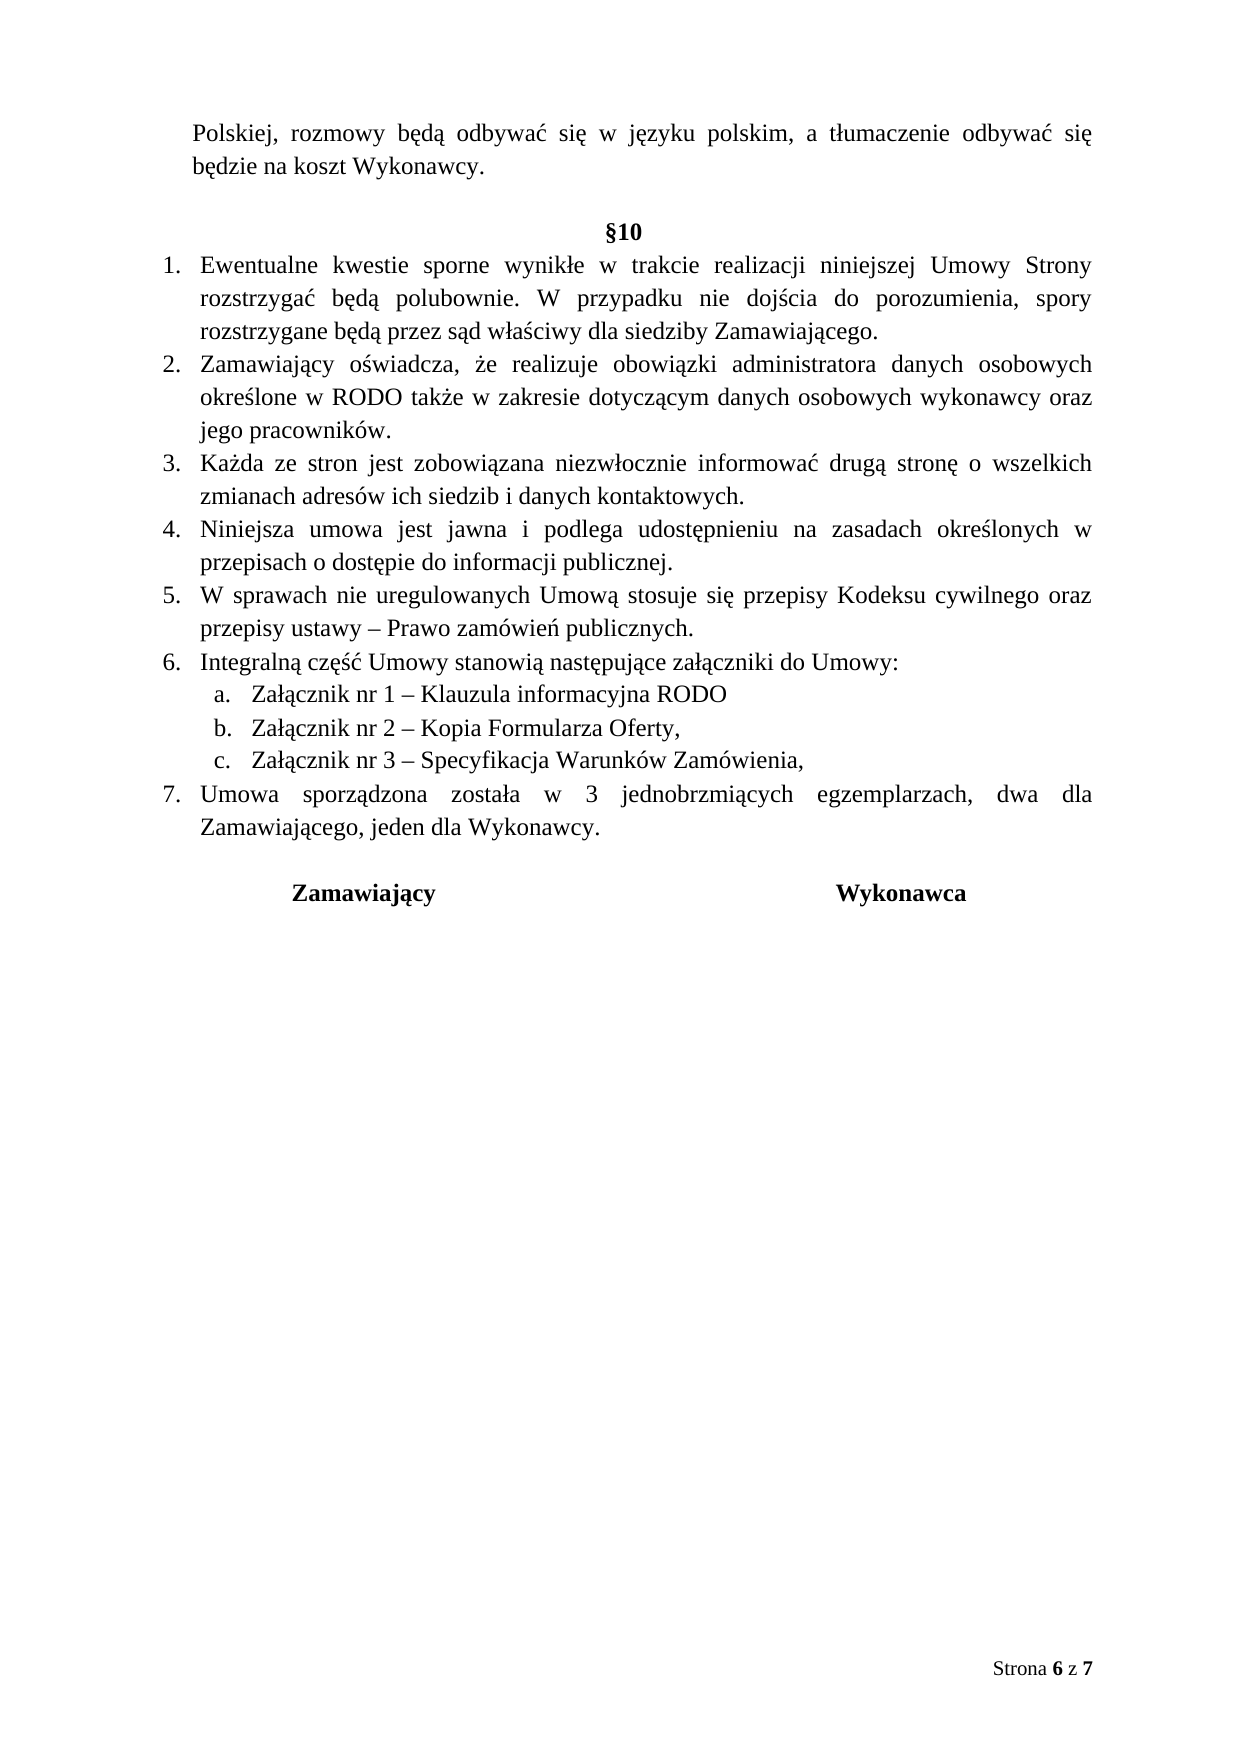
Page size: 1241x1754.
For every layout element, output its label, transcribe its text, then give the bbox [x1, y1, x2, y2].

list Załącznik nr 3 – Specyfikacja Warunków Zamówienia, [213, 746, 1093, 774]
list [154, 118, 1093, 180]
list Umowa sporządzona została w 3 jednobrzmiących egzemplarzach, dwa dla Zamawiającego, jeden dla Wykonawcy. [162, 779, 1093, 840]
list Załącznik nr 1 – Klauzula informacyjna RODO [213, 679, 1093, 708]
list Zamawiający oświadcza, że realizuje obowiązki administratora danych osobowych określone w RODO także w zakresie dotyczącym danych osobowych wykonawcy oraz jego pracowników. [162, 349, 1093, 444]
list Niniejsza umowa jest jawna i podlega udostępnieniu na zasadach określonych w przepisach o dostępie do informacji publicznej. [162, 514, 1093, 576]
list Integralną część Umowy stanowią następujące załączniki do Umowy: [162, 647, 1093, 675]
list W sprawach nie uregulowanych Umową stosuje się przepisy Kodeksu cywilnego oraz przepisy ustawy – Prawo zamówień publicznych. [162, 581, 1093, 642]
text Zamawiający Wykonawca [148, 878, 1093, 906]
list Każda ze stron jest zobowiązana niezwłocznie informować drugą stronę o wszelkich zmianach adresów ich siedzib i danych kontaktowych. [162, 448, 1093, 510]
list Ewentualne kwestie sporne wynikłe w trakcie realizacji niniejszej Umowy Strony rozstrzygać będą polubownie. W przypadku nie dojścia do porozumienia, spory rozstrzygane będą przez sąd właściwy dla siedziby Zamawiającego. [162, 250, 1093, 345]
text §10 [148, 217, 1093, 246]
list Załącznik nr 2 – Kopia Formularza Oferty, [213, 713, 1093, 741]
